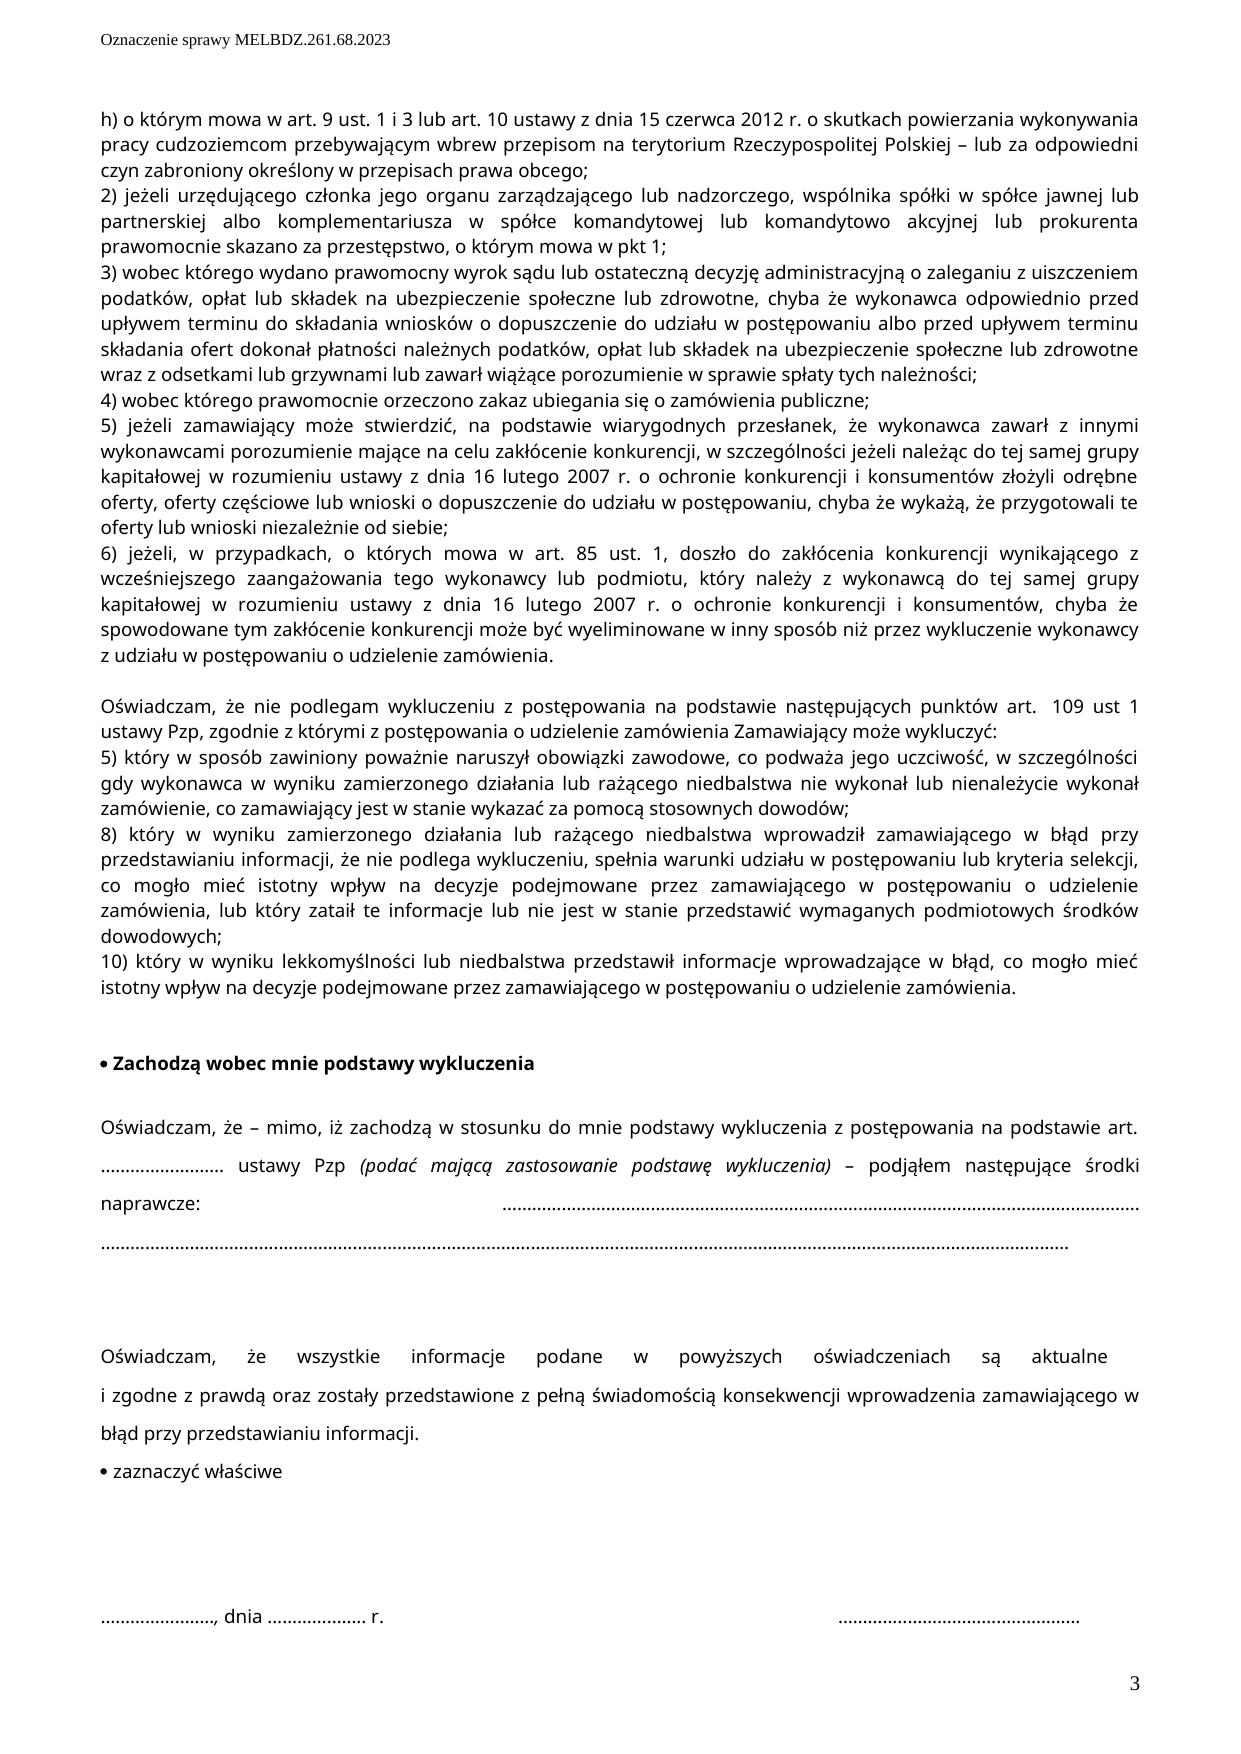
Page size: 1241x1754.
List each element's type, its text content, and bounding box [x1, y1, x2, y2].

text Oświadczam, że nie podlegam wykluczeniu z postępowania na podstawie następujących punktów art. 109 ust 1 ustawy Pzp, zgodnie z którymi z postępowania o udzielenie zamówienia Zamawiający może wykluczyć: [100, 693, 1140, 744]
text 8) który w wyniku zamierzonego działania lub rażącego niedbalstwa wprowadził zamawiającego w błąd przy przedstawianiu informacji, że nie podlega wykluczeniu, spełnia warunki udziału w postępowaniu lub kryteria selekcji, co mogło mieć istotny wpływ na decyzje podejmowane przez zamawiającego w postępowaniu o udzielenie zamówienia, lub który zataił te informacje lub nie jest w stanie przedstawić wymaganych podmiotowych środków dowodowych; [100, 821, 1140, 948]
text Oświadczam, że wszystkie informacje podane w powyższych oświadczeniach są aktualne i zgodne z prawdą oraz zostały przedstawione z pełną świadomością konsekwencji wprowadzenia zamawiającego w błąd przy przedstawianiu informacji. [100, 1344, 1140, 1446]
text 3) wobec którego wydano prawomocny wyrok sądu lub ostateczną decyzję administracyjną o zaleganiu z uiszczeniem podatków, opłat lub składek na ubezpieczenie społeczne lub zdrowotne, chyba że wykonawca odpowiednio przed upływem terminu do składania wniosków o dopuszczenie do udziału w postępowaniu albo przed upływem terminu składania ofert dokonał płatności należnych podatków, opłat lub składek na ubezpieczenie społeczne lub zdrowotne wraz z odsetkami lub grzywnami lub zawarł wiążące porozumienie w sprawie spłaty tych należności; [100, 259, 1140, 387]
text Zachodzą wobec mnie podstawy wykluczenia [100, 1051, 1140, 1076]
text Oświadczam, że – mimo, iż zachodzą w stosunku do mnie podstawy wykluczenia z postępowania na podstawie art. ……………………. ustawy Pzp (podać mającą zastosowanie podstawę wykluczenia) – podjąłem następujące środki naprawcze: ………………………………………………………………………………………….……………………..………………………………………………………………………………………………………………………………………………….………………………… [100, 1114, 1140, 1254]
text 2) jeżeli urzędującego członka jego organu zarządzającego lub nadzorczego, wspólnika spółki w spółce jawnej lub partnerskiej albo komplementariusza w spółce komandytowej lub komandytowo akcyjnej lub prokurenta prawomocnie skazano za przestępstwo, o którym mowa w pkt 1; [100, 183, 1140, 259]
text zaznaczyć właściwe [100, 1458, 1140, 1484]
text 10) który w wyniku lekkomyślności lub niedbalstwa przedstawił informacje wprowadzające w błąd, co mogło mieć istotny wpływ na decyzje podejmowane przez zamawiającego w postępowaniu o udzielenie zamówienia. [100, 948, 1140, 999]
text 5) który w sposób zawiniony poważnie naruszył obowiązki zawodowe, co podważa jego uczciwość, w szczególności gdy wykonawca w wyniku zamierzonego działania lub rażącego niedbalstwa nie wykonał lub nienależycie wykonał zamówienie, co zamawiający jest w stanie wykazać za pomocą stosownych dowodów; [100, 744, 1140, 821]
text 5) jeżeli zamawiający może stwierdzić, na podstawie wiarygodnych przesłanek, że wykonawca zawarł z innymi wykonawcami porozumienie mające na celu zakłócenie konkurencji, w szczególności jeżeli należąc do tej samej grupy kapitałowej w rozumieniu ustawy z dnia 16 lutego 2007 r. o ochronie konkurencji i konsumentów złożyli odrębne oferty, oferty częściowe lub wnioski o dopuszczenie do udziału w postępowaniu, chyba że wykażą, że przygotowali te oferty lub wnioski niezależnie od siebie; [100, 412, 1140, 540]
text 6) jeżeli, w przypadkach, o których mowa w art. 85 ust. 1, doszło do zakłócenia konkurencji wynikającego z wcześniejszego zaangażowania tego wykonawcy lub podmiotu, który należy z wykonawcą do tej samej grupy kapitałowej w rozumieniu ustawy z dnia 16 lutego 2007 r. o ochronie konkurencji i konsumentów, chyba że spowodowane tym zakłócenie konkurencji może być wyeliminowane w inny sposób niż przez wykluczenie wykonawcy z udziału w postępowaniu o udzielenie zamówienia. [100, 540, 1140, 668]
text …………….……., dnia ………….……. r. …………..………………..…………… [100, 1604, 1140, 1629]
text 4) wobec którego prawomocnie orzeczono zakaz ubiegania się o zamówienia publiczne; [100, 387, 1140, 412]
text h) o którym mowa w art. 9 ust. 1 i 3 lub art. 10 ustawy z dnia 15 czerwca 2012 r. o skutkach powierzania wykonywania pracy cudzoziemcom przebywającym wbrew przepisom na terytorium Rzeczypospolitej Polskiej – lub za odpowiedni czyn zabroniony określony w przepisach prawa obcego; [100, 106, 1140, 183]
